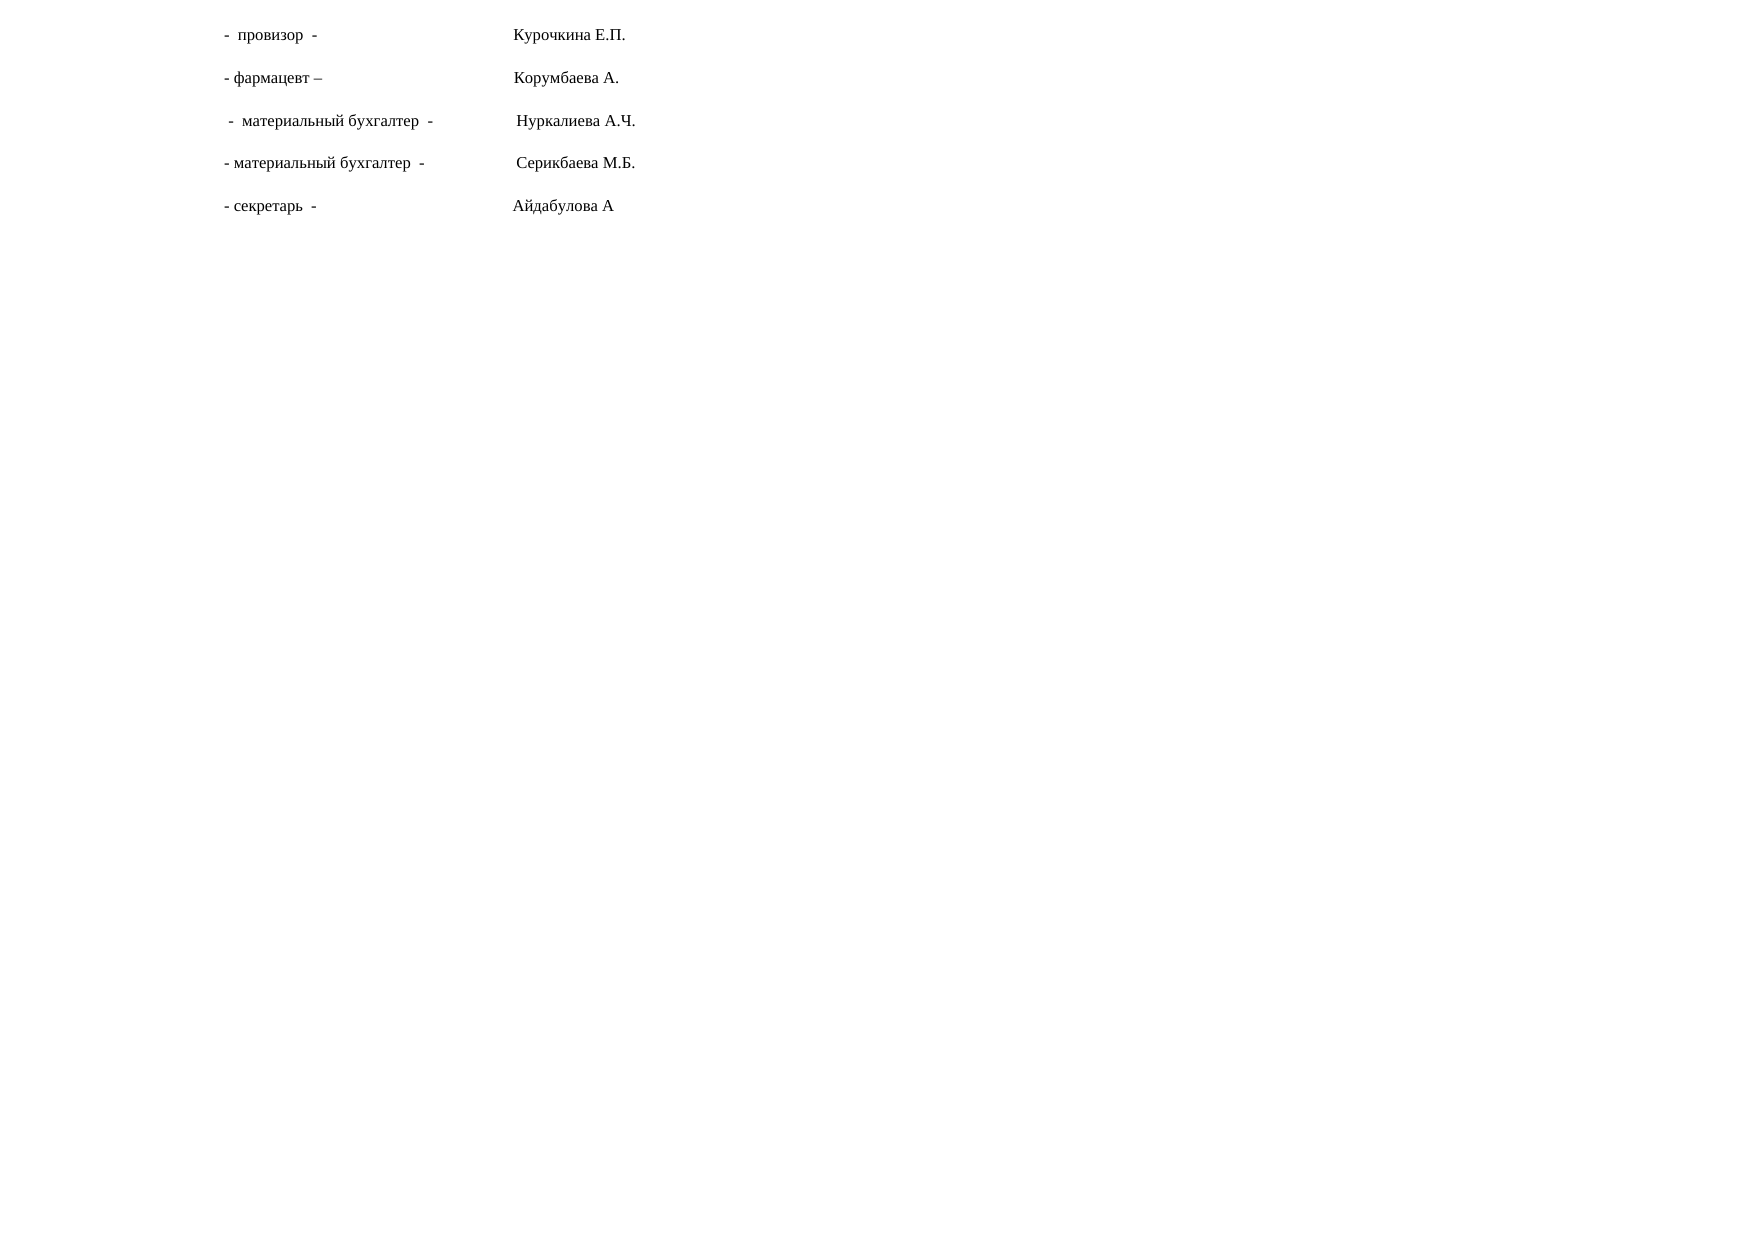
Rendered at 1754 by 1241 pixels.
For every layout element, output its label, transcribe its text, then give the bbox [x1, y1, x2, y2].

text - секретарь - Айдабулова А [74, 196, 1639, 215]
text - материальный бухгалтер - Серикбаева М.Б. [74, 153, 1639, 172]
text - фармацевт – Корумбаева А. [74, 68, 1639, 87]
text - материальный бухгалтер - Нуркалиева А.Ч. [74, 110, 1639, 129]
text - провизор - Курочкина Е.П. [74, 25, 1639, 44]
